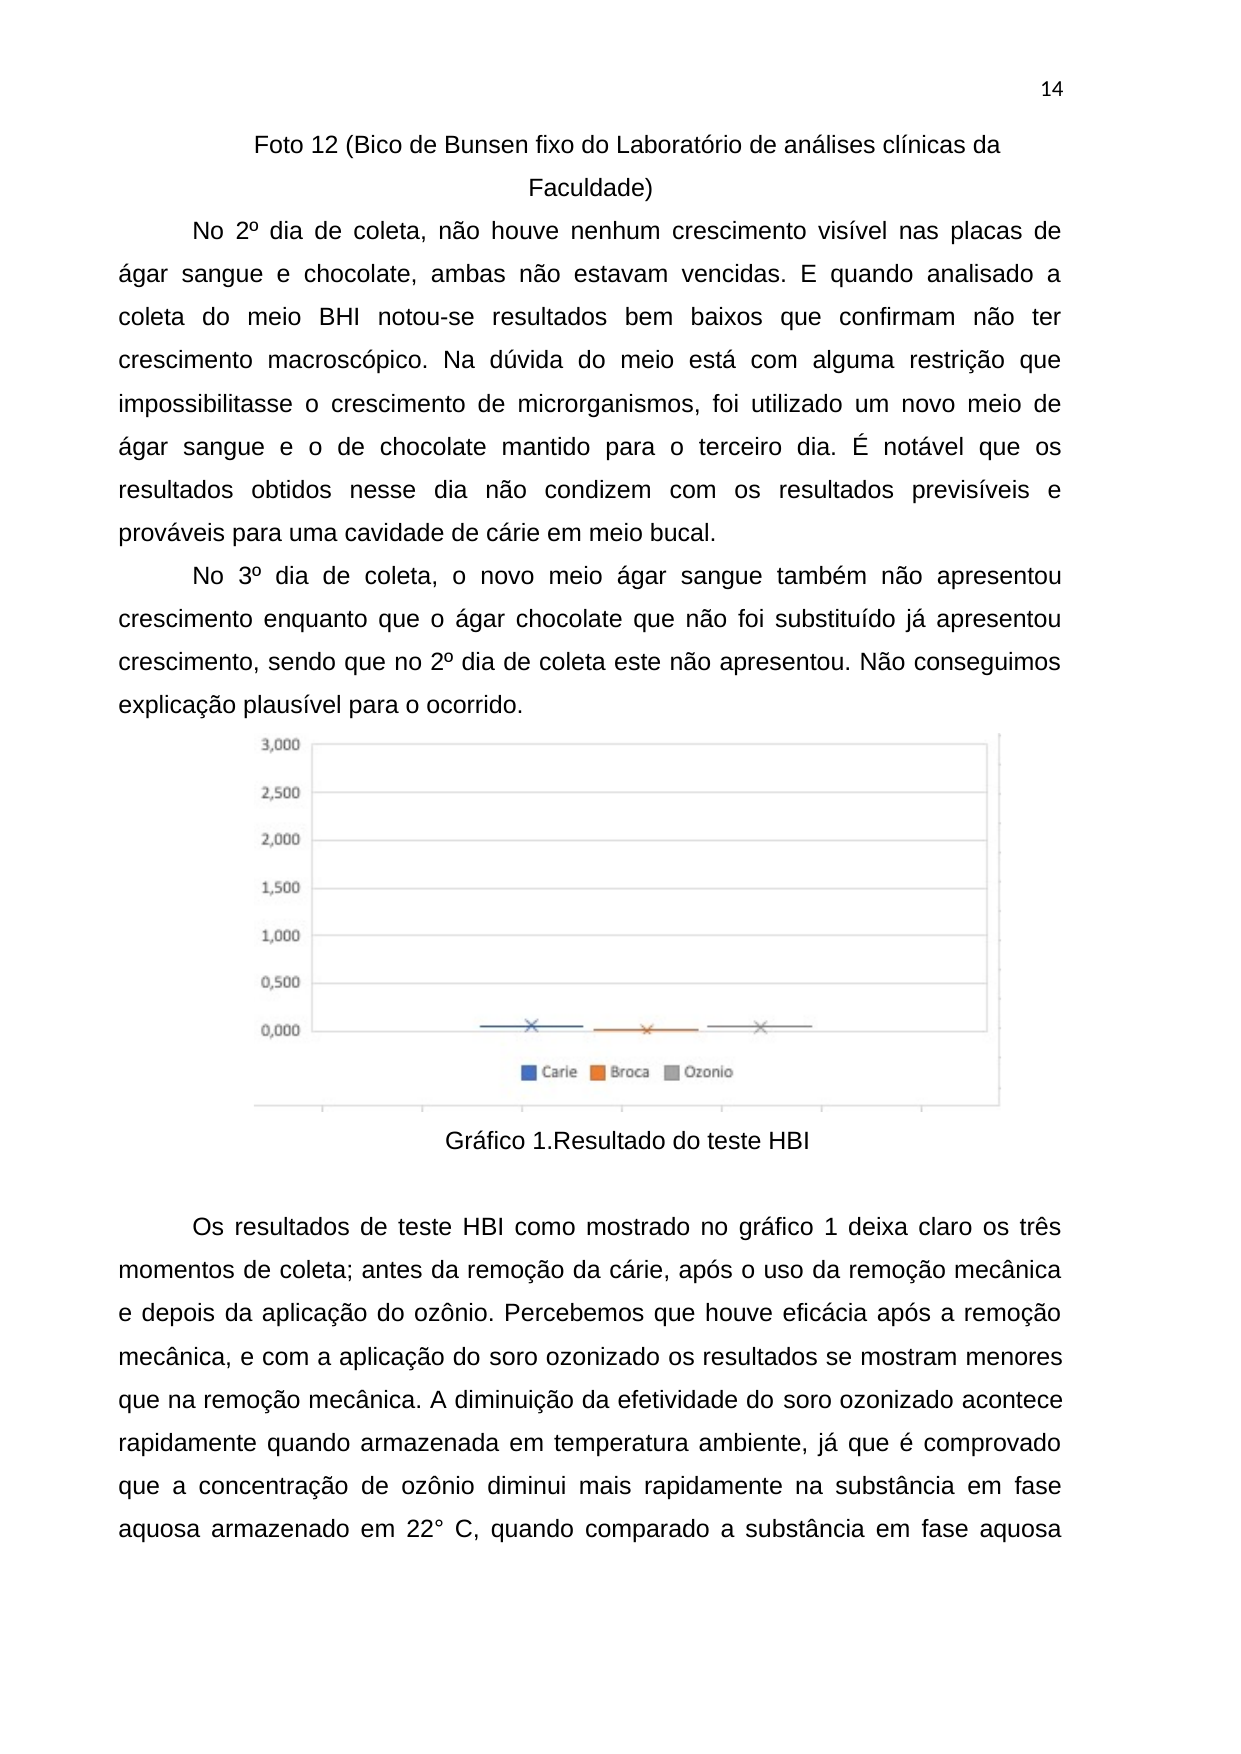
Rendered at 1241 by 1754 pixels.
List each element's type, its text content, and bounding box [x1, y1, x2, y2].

text No 2º dia de coleta, não houve nenhum crescimento visível nas placas de ágar sangue e chocolate, ambas não estavam vencidas. E quando analisado a coleta do meio BHI notou-se resultados bem baixos que confirmam não ter crescimento macroscópico. Na dúvida do meio está com alguma restrição que impossibilitasse o crescimento de microrganismos, foi utilizado um novo meio de ágar sangue e o de chocolate mantido para o terceiro dia. É notável que os resultados obtidos nesse dia não condizem com os resultados previsíveis e prováveis para uma cavidade de cárie em meio bucal. [118, 216, 1063, 547]
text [118, 1212, 1063, 1543]
text Gráfico 1.Resultado do teste HBI [118, 1126, 1063, 1154]
text Foto 12 (Bico de Bunsen fixo do Laboratório de análises clínicas da Faculdade) [118, 130, 1063, 202]
text No 3º dia de coleta, o novo meio ágar sangue também não apresentou crescimento enquanto que o ágar chocolate que não foi substituído já apresentou crescimento, sendo que no 2º dia de coleta este não apresentou. Não conseguimos explicação plausível para o ocorrido. [118, 561, 1063, 719]
picture [253, 733, 1002, 1112]
